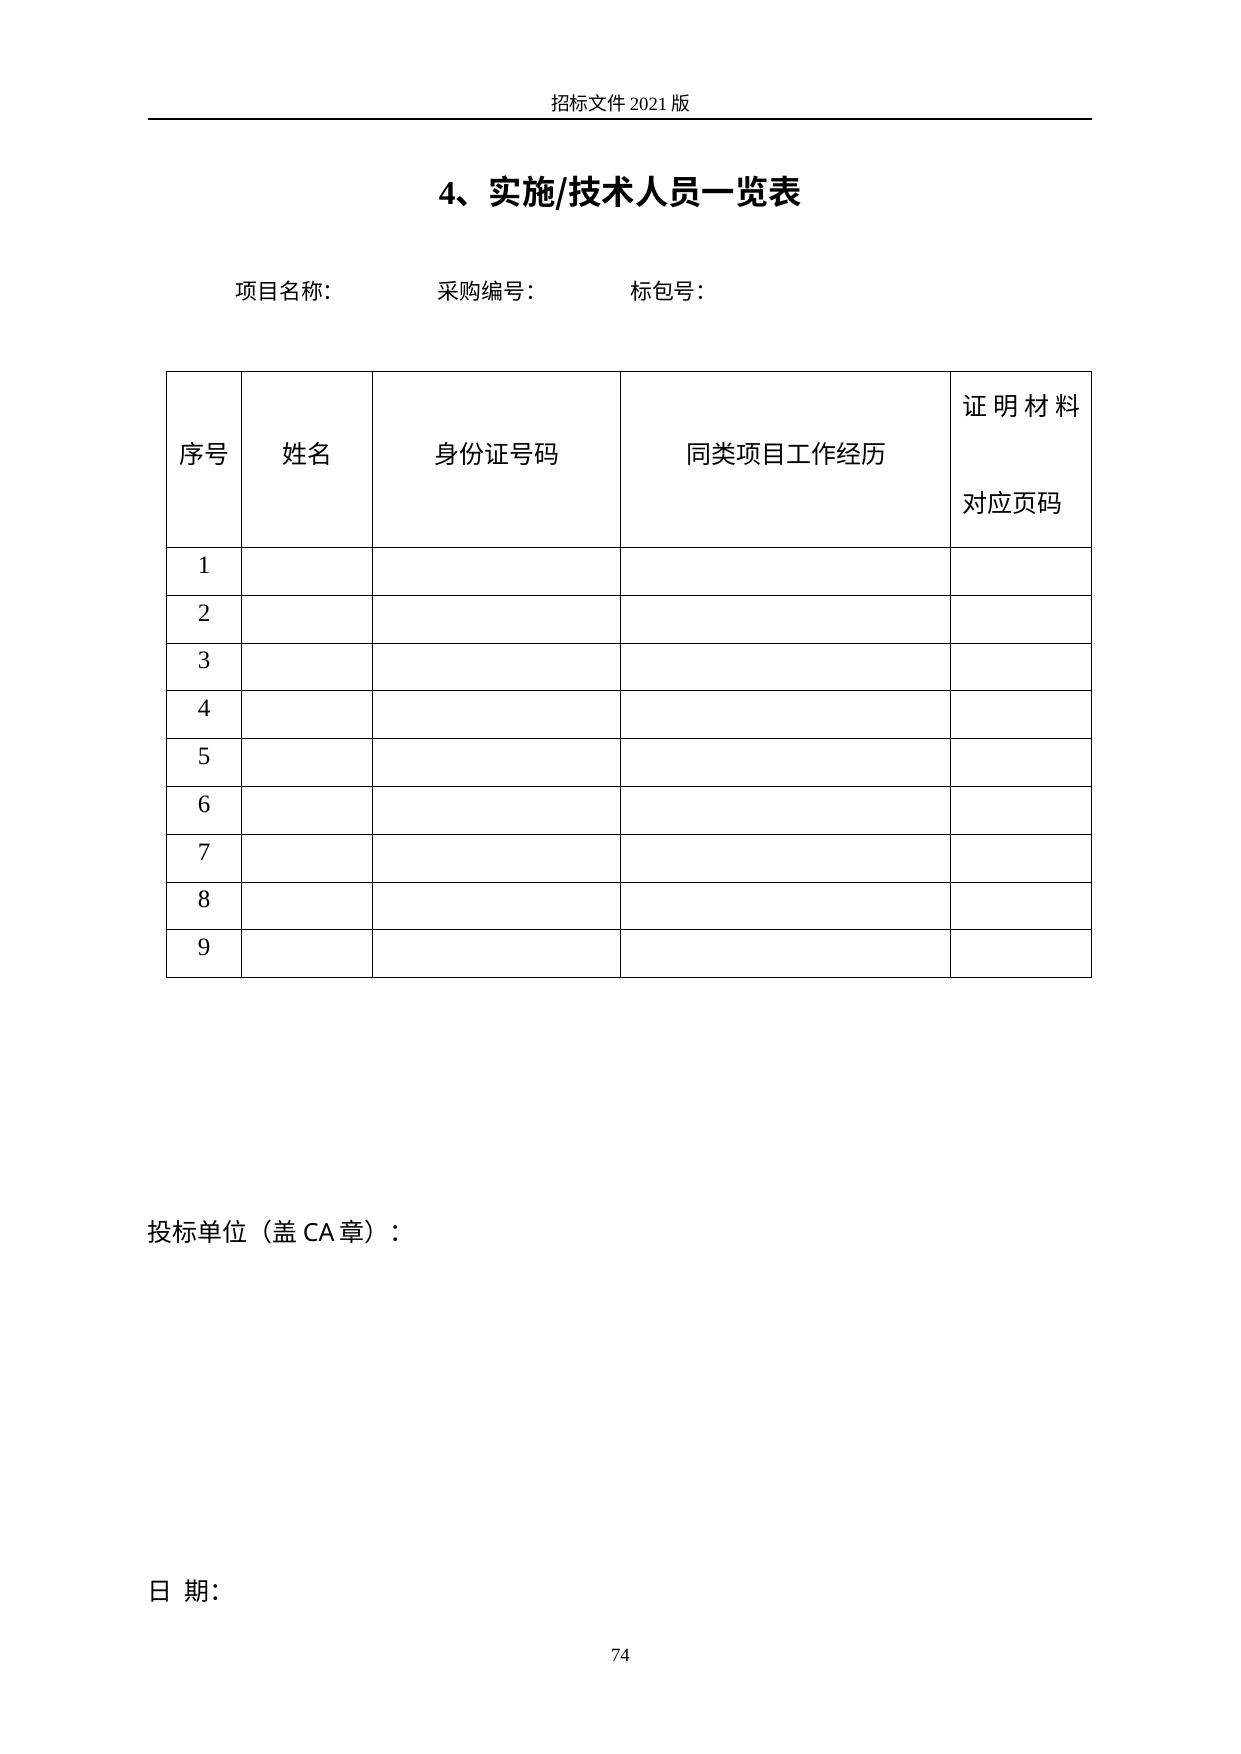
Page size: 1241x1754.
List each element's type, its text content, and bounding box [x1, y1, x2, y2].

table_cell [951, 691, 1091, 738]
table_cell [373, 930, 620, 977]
text 日 期： [148, 1557, 1092, 1622]
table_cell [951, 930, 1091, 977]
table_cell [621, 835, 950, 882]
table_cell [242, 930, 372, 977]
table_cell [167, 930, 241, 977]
text 投标单位（盖CA章）： [73, 1198, 1192, 1263]
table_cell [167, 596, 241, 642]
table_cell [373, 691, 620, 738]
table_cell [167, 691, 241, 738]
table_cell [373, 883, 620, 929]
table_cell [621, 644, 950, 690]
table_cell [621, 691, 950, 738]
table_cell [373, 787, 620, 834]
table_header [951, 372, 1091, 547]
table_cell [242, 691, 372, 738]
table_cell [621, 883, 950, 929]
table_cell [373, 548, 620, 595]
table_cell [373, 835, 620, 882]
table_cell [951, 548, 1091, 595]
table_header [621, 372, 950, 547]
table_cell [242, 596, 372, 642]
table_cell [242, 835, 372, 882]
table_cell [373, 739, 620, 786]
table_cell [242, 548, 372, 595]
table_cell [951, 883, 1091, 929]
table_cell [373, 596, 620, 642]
text 项目名称： 采购编号： 标包号： [148, 273, 1092, 306]
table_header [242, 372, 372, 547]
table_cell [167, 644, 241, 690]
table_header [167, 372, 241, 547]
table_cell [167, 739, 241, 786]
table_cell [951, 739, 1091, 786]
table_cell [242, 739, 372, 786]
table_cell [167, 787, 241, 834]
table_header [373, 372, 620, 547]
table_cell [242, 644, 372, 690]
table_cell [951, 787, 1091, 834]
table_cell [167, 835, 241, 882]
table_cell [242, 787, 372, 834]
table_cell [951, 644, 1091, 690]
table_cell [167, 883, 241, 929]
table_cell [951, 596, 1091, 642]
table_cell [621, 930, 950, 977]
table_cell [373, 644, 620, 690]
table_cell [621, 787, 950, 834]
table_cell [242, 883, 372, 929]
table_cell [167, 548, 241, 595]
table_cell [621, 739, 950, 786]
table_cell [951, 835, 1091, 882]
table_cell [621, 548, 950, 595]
subtitle 4、实施/技术人员一览表 [148, 157, 1092, 222]
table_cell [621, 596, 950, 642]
